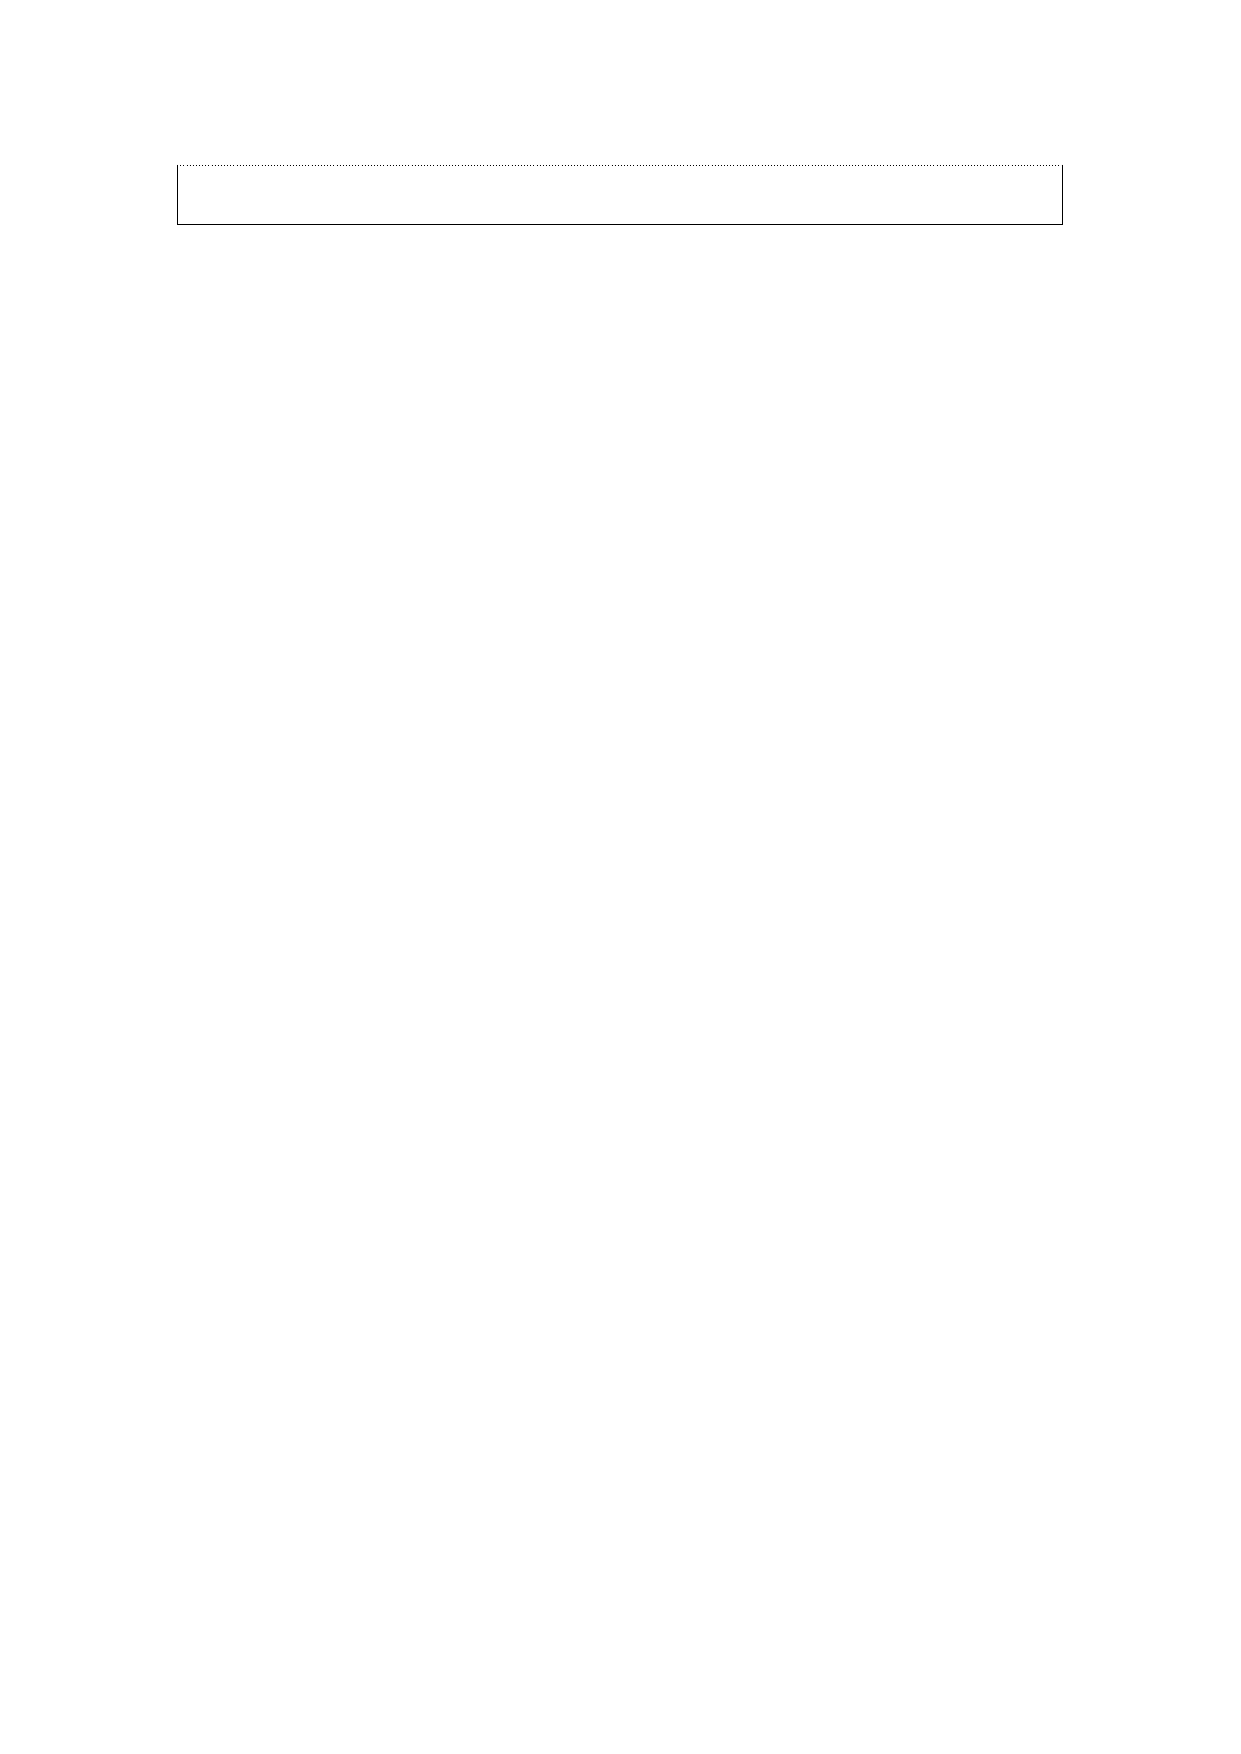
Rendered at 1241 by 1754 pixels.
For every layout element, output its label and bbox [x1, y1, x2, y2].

table_cell [178, 165, 1062, 223]
